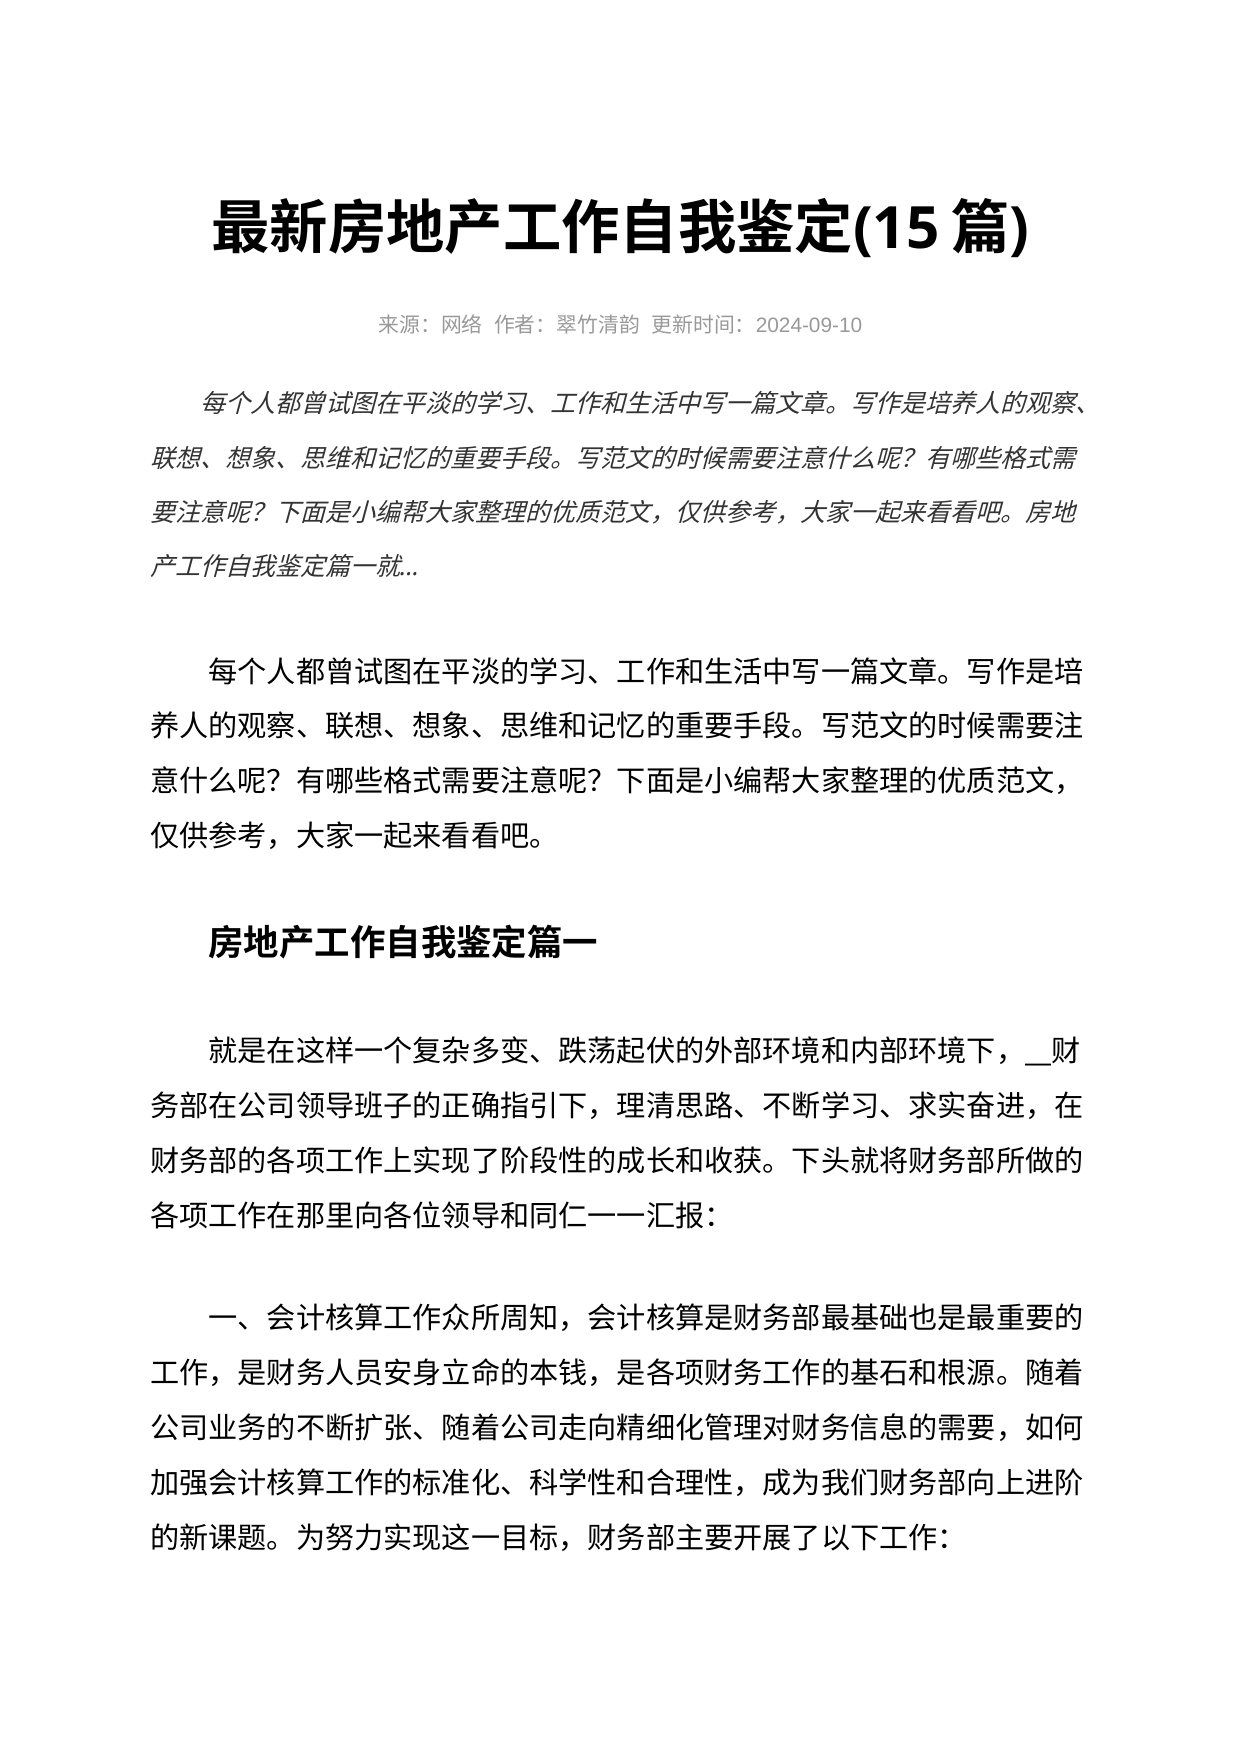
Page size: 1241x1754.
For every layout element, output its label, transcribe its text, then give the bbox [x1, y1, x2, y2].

text 每个人都曾试图在平淡的学习、工作和生活中写一篇文章。写作是培养人的观察、联想、想象、思维和记忆的重要手段。写范文的时候需要注意什么呢？有哪些格式需要注意呢？下面是小编帮大家整理的优质范文，仅供参考，大家一起来看看吧。房地产工作自我鉴定篇一就... [150, 384, 1090, 583]
text 一、会计核算工作众所周知，会计核算是财务部最基础也是最重要的工作，是财务人员安身立命的本钱，是各项财务工作的基石和根源。随着公司业务的不断扩张、随着公司走向精细化管理对财务信息的需要，如何加强会计核算工作的标准化、科学性和合理性，成为我们财务部向上进阶的新课题。为努力实现这一目标，财务部主要开展了以下工作： [150, 1294, 1090, 1556]
text 就是在这样一个复杂多变、跌荡起伏的外部环境和内部环境下，__财务部在公司领导班子的正确指引下，理清思路、不断学习、求实奋进，在财务部的各项工作上实现了阶段性的成长和收获。下头就将财务部所做的各项工作在那里向各位领导和同仁一一汇报： [150, 1028, 1090, 1235]
text 每个人都曾试图在平淡的学习、工作和生活中写一篇文章。写作是培养人的观察、联想、想象、思维和记忆的重要手段。写范文的时候需要注意什么呢？有哪些格式需要注意呢？下面是小编帮大家整理的优质范文，仅供参考，大家一起来看看吧。 [150, 648, 1090, 855]
text 来源：网络 作者：翠竹清韵 更新时间：2024-09-10 [150, 313, 1090, 337]
subtitle 最新房地产工作自我鉴定(15篇) [150, 181, 1090, 266]
text 房地产工作自我鉴定篇一 [150, 914, 1090, 966]
